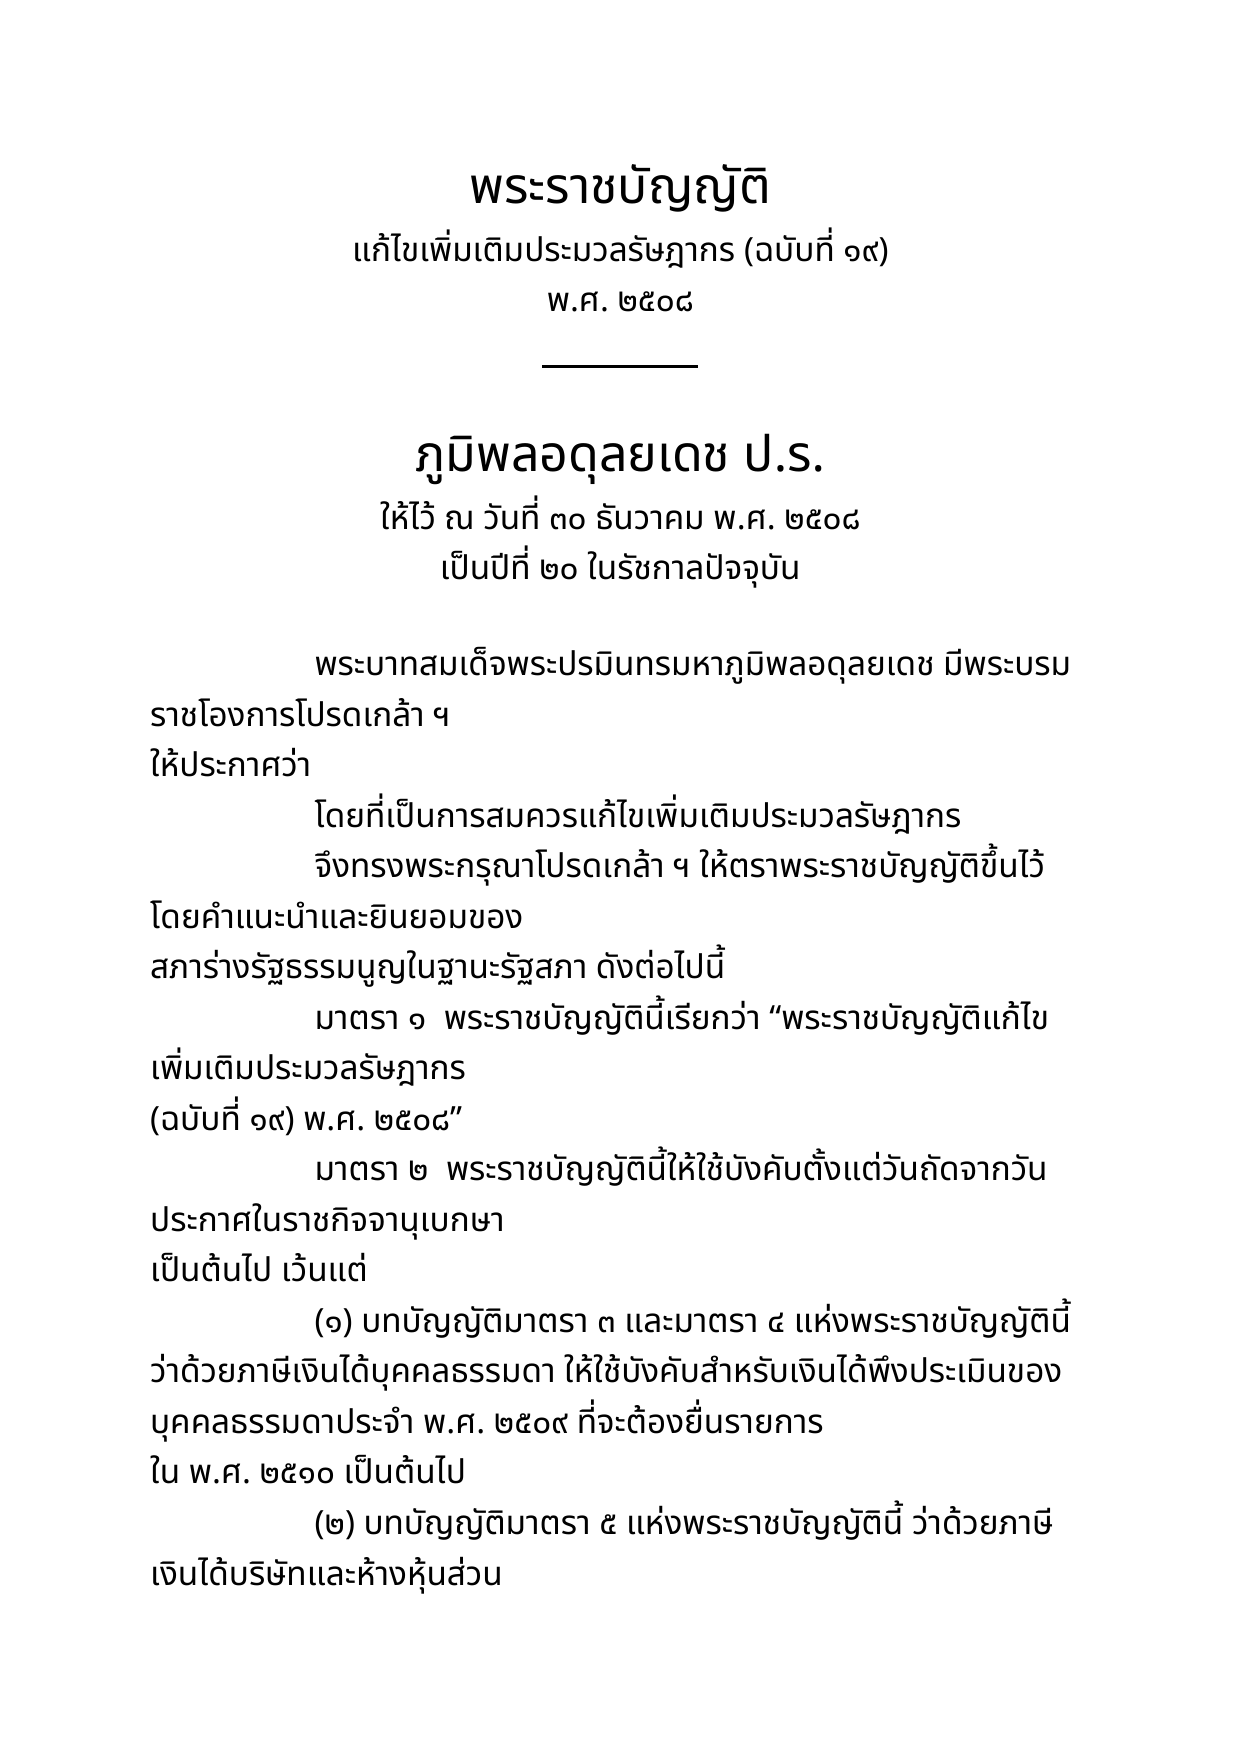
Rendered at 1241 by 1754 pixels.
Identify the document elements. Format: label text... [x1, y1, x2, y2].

text จึงทรงพระกรุณาโปรดเกล้า ฯ ให้ตราพระราชบัญญัติขึ้นไว้โดยคำแนะนำและยินยอมของ สภาร่างรัฐธรรมนูญในฐานะรัฐสภา ดังต่อไปนี้ [150, 842, 1090, 993]
text พระราชบัญญัติ [150, 150, 1090, 226]
text โดยที่เป็นการสมควรแก้ไขเพิ่มเติมประมวลรัษฎากร [150, 791, 1090, 842]
text พระบาทสมเด็จพระปรมินทรมหาภูมิพลอดุลยเดช มีพระบรมราชโองการโปรดเกล้า ฯ ให้ประกาศว่า [150, 640, 1090, 791]
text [150, 1499, 1090, 1600]
text ภูมิพลอดุลยเดช ป.ร. [150, 418, 1090, 493]
text เป็นปีที่ ๒๐ ในรัชกาลปัจจุบัน [150, 544, 1090, 594]
text มาตรา ๑ พระราชบัญญัตินี้เรียกว่า “พระราชบัญญัติแก้ไขเพิ่มเติมประมวลรัษฎากร (ฉบับที่ ๑๙) พ.ศ. ๒๕๐๘” [150, 993, 1090, 1145]
text แก้ไขเพิ่มเติมประมวลรัษฎากร (ฉบับที่ ๑๙) [150, 226, 1090, 276]
text มาตรา ๒ พระราชบัญญัตินี้ให้ใช้บังคับตั้งแต่วันถัดจากวันประกาศในราชกิจจานุเบกษา เป็นต้นไป เว้นแต่ [150, 1145, 1090, 1297]
text (๑) บทบัญญัติมาตรา ๓ และมาตรา ๔ แห่งพระราชบัญญัตินี้ว่าด้วยภาษีเงินได้บุคคลธรรมดา ให้ใช้บังคับสำหรับเงินได้พึงประเมินของบุคคลธรรมดาประจำ พ.ศ. ๒๕๐๙ ที่จะต้องยื่นรายการ ใน พ.ศ. ๒๕๑๐ เป็นต้นไป [150, 1297, 1090, 1499]
text พ.ศ. ๒๕๐๘ [150, 276, 1090, 327]
text ให้ไว้ ณ วันที่ ๓๐ ธันวาคม พ.ศ. ๒๕๐๘ [150, 493, 1090, 544]
